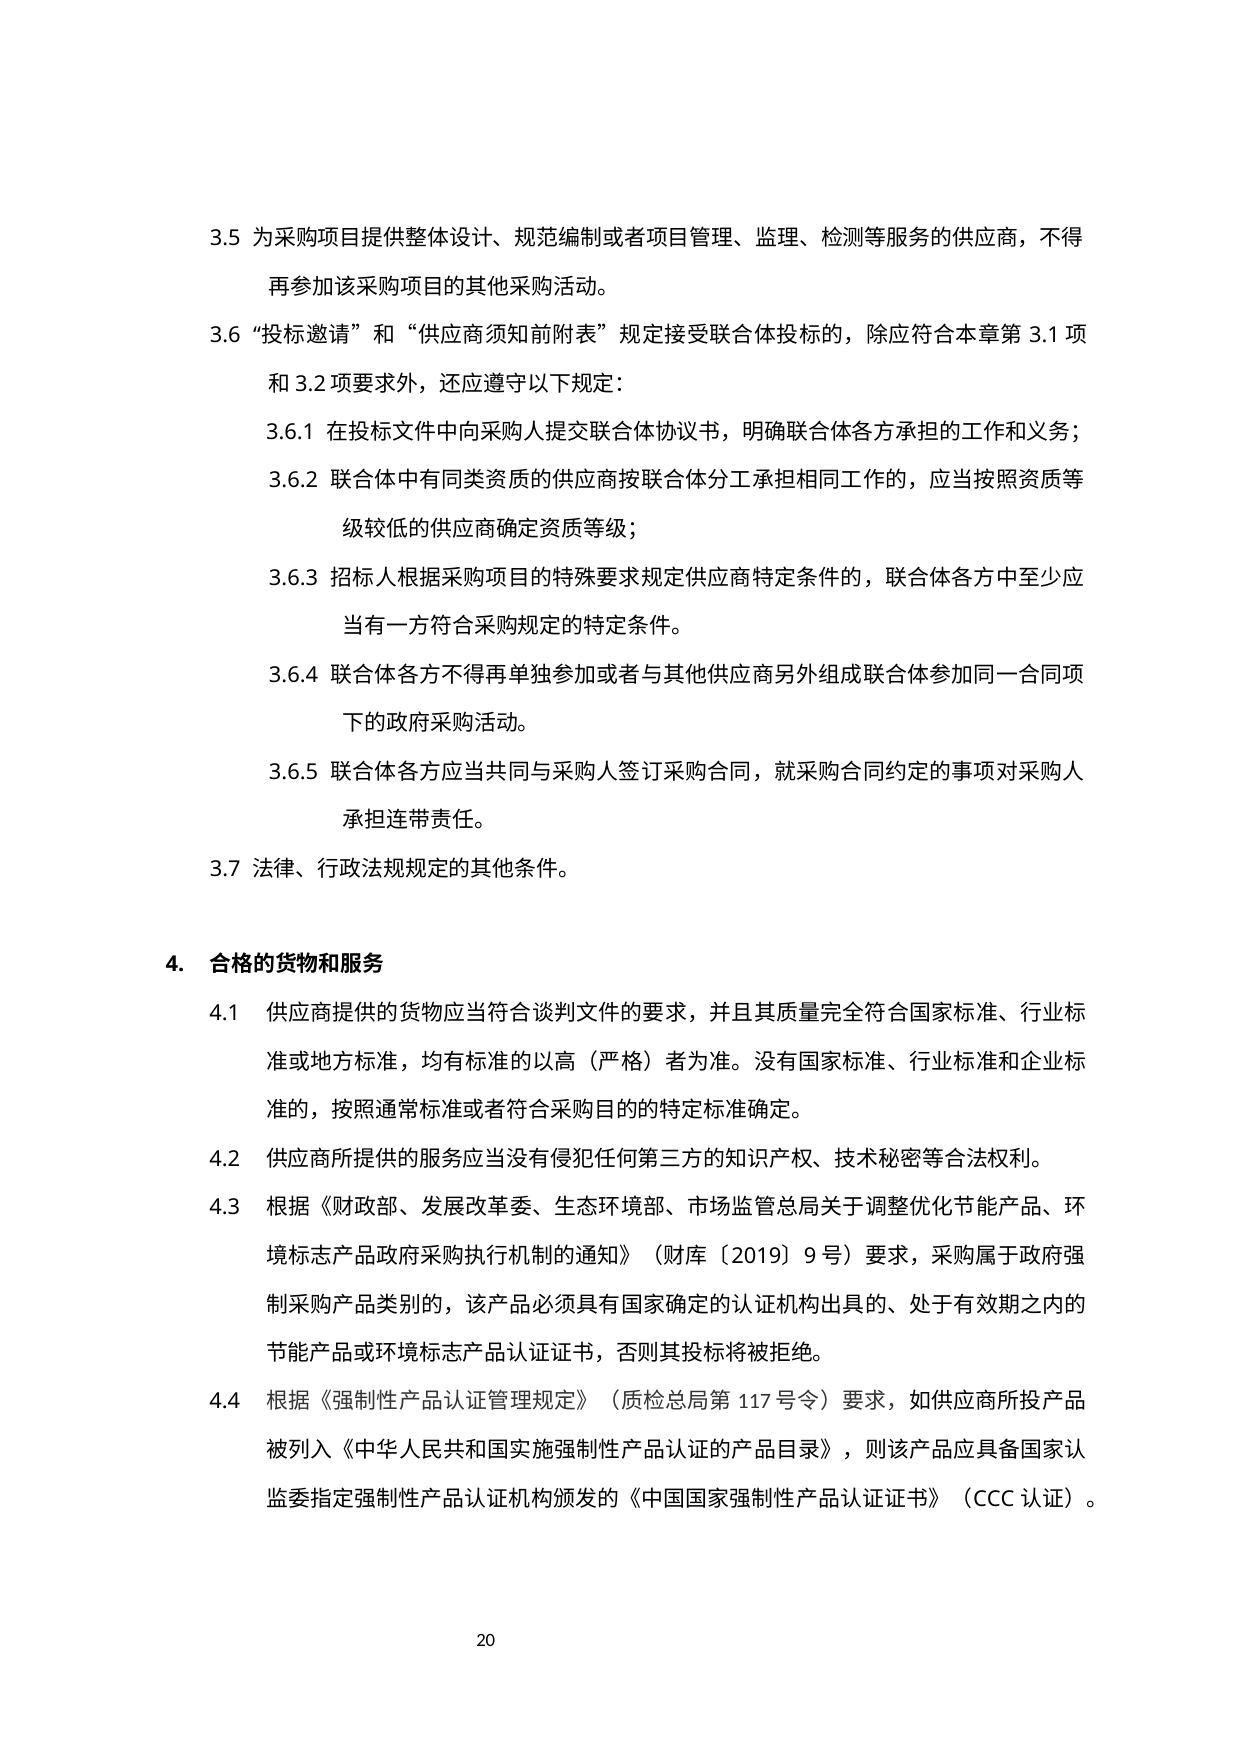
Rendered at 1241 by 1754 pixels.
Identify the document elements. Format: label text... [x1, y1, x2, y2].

text 3.6 “投标邀请”和“供应商须知前附表”规定接受联合体投标的，除应符合本章第3.1项和3.2项要求外，还应遵守以下规定： [209, 317, 1087, 398]
list 根据《财政部、发展改革委、生态环境部、市场监管总局关于调整优化节能产品、环境标志产品政府采购执行机制的通知》（财库〔2019〕9号）要求，采购属于政府强制采购产品类别的，该产品必须具有国家确定的认证机构出具的、处于有效期之内的节能产品或环境标志产品认证证书，否则其投标将被拒绝。 [209, 1189, 1087, 1367]
text 3.5 为采购项目提供整体设计、规范编制或者项目管理、监理、检测等服务的供应商，不得再参加该采购项目的其他采购活动。 [209, 219, 1087, 301]
text 3.6.5 联合体各方应当共同与采购人签订采购合同，就采购合同约定的事项对采购人承担连带责任。 [269, 753, 1087, 834]
text 3.7 法律、行政法规规定的其他条件。 [165, 850, 1087, 883]
list 供应商所提供的服务应当没有侵犯任何第三方的知识产权、技术秘密等合法权利。 [209, 1140, 1087, 1173]
list 合格的货物和服务 [165, 946, 1087, 979]
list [209, 1383, 1087, 1513]
text 3.6.3 招标人根据采购项目的特殊要求规定供应商特定条件的，联合体各方中至少应当有一方符合采购规定的特定条件。 [269, 559, 1087, 640]
text 3.6.4 联合体各方不得再单独参加或者与其他供应商另外组成联合体参加同一合同项下的政府采购活动。 [269, 656, 1087, 737]
list 供应商提供的货物应当符合谈判文件的要求，并且其质量完全符合国家标准、行业标准或地方标准，均有标准的以高（严格）者为准。没有国家标准、行业标准和企业标准的，按照通常标准或者符合采购目的的特定标准确定。 [209, 994, 1087, 1124]
text 3.6.1 在投标文件中向采购人提交联合体协议书，明确联合体各方承担的工作和义务； [266, 414, 1087, 446]
text 3.6.2 联合体中有同类资质的供应商按联合体分工承担相同工作的，应当按照资质等级较低的供应商确定资质等级； [269, 462, 1087, 543]
